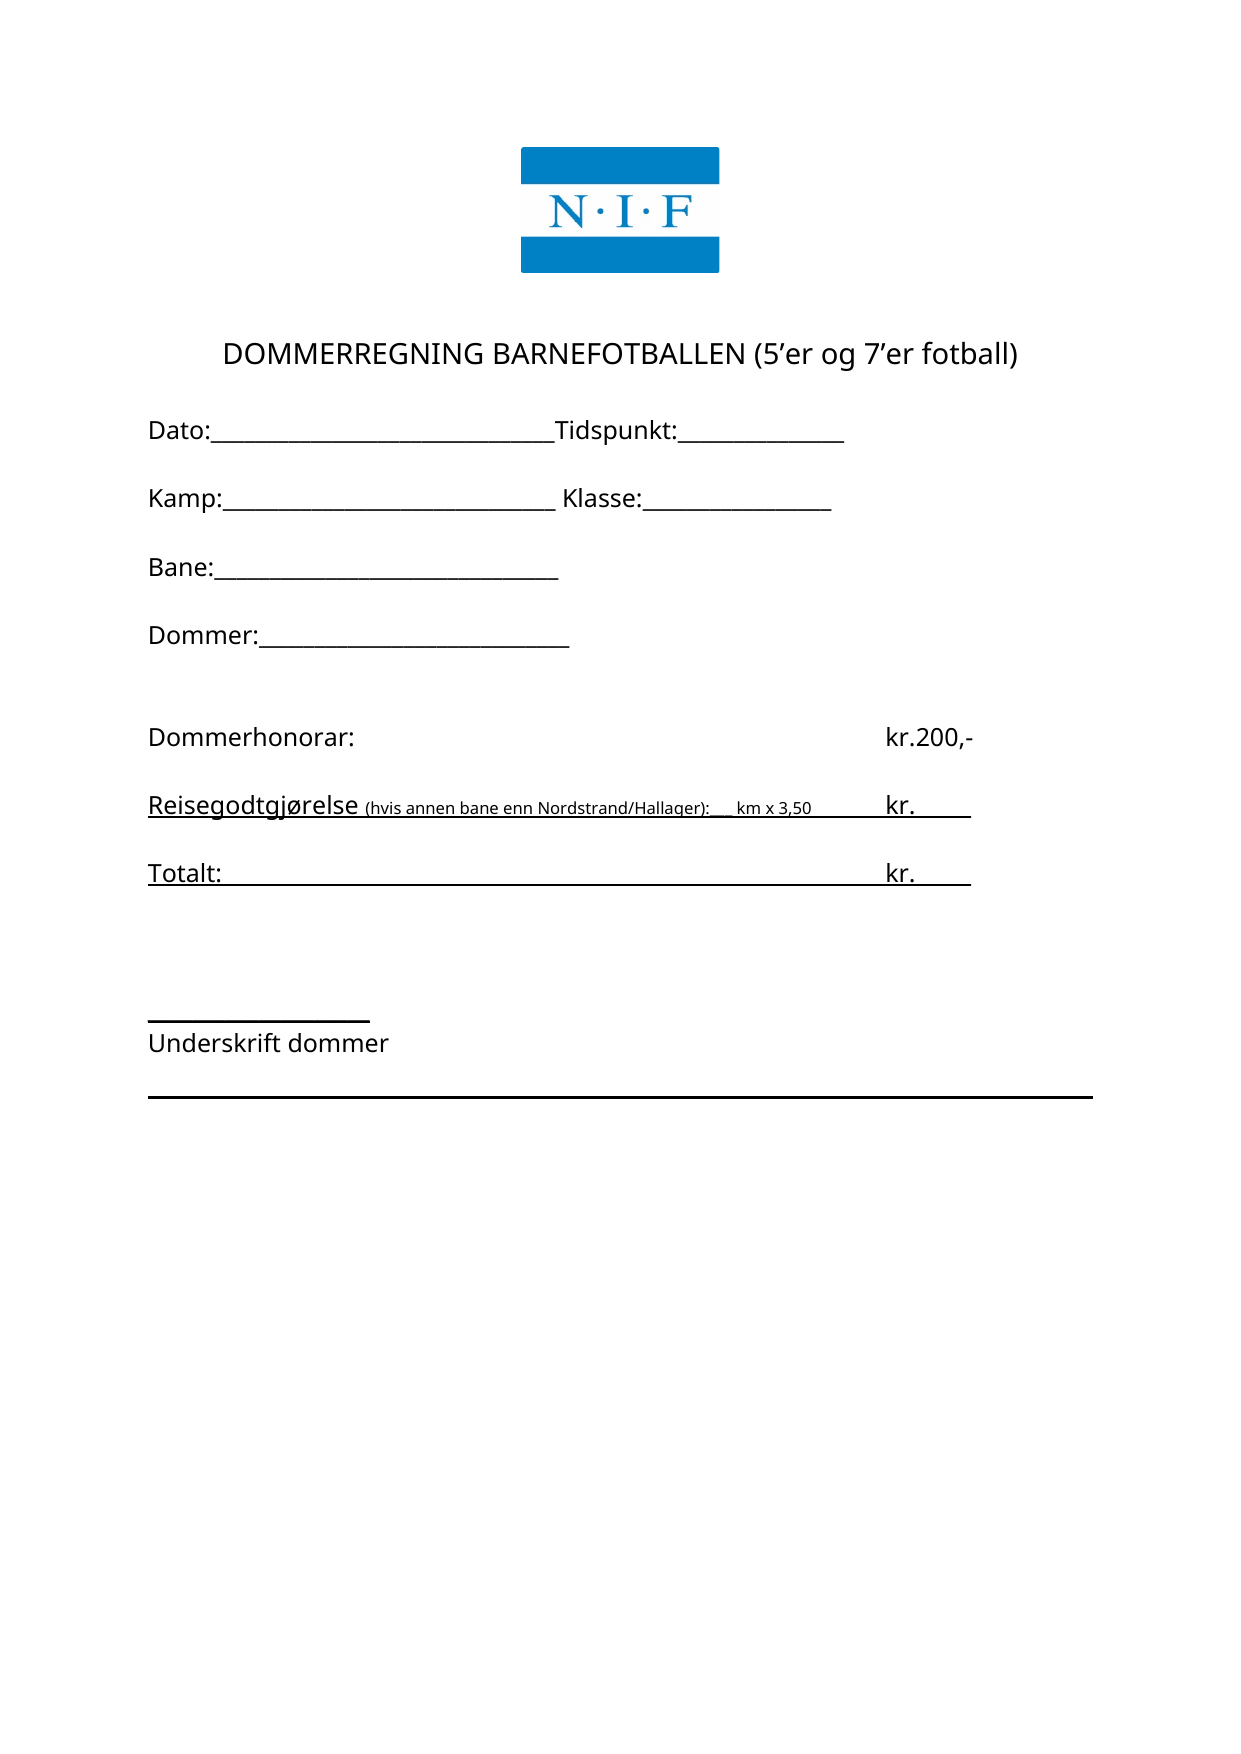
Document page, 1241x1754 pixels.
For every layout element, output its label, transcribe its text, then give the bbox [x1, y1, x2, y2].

text Reisegodtgjørelse (hvis annen bane enn Nordstrand/Hallager):___ km x 3,50 kr._____ [148, 788, 1093, 822]
text Underskrift dommer [148, 1026, 1093, 1060]
text Bane:_______________________________ [148, 549, 1093, 583]
picture [521, 181, 720, 238]
text DOMMERREGNING BARNEFOTBALLEN (5’er og 7’er fotball) [148, 333, 1093, 373]
text Totalt: kr._____ [148, 856, 1093, 890]
text Dommer:____________________________ [148, 617, 1093, 651]
text Kamp:______________________________ Klasse:_________________ [148, 481, 1093, 515]
text Dato:_______________________________Tidspunkt:_______________ [148, 413, 1093, 447]
text Dommerhonorar: kr.200,- [148, 719, 1093, 753]
text ____________________ [148, 992, 1093, 1026]
